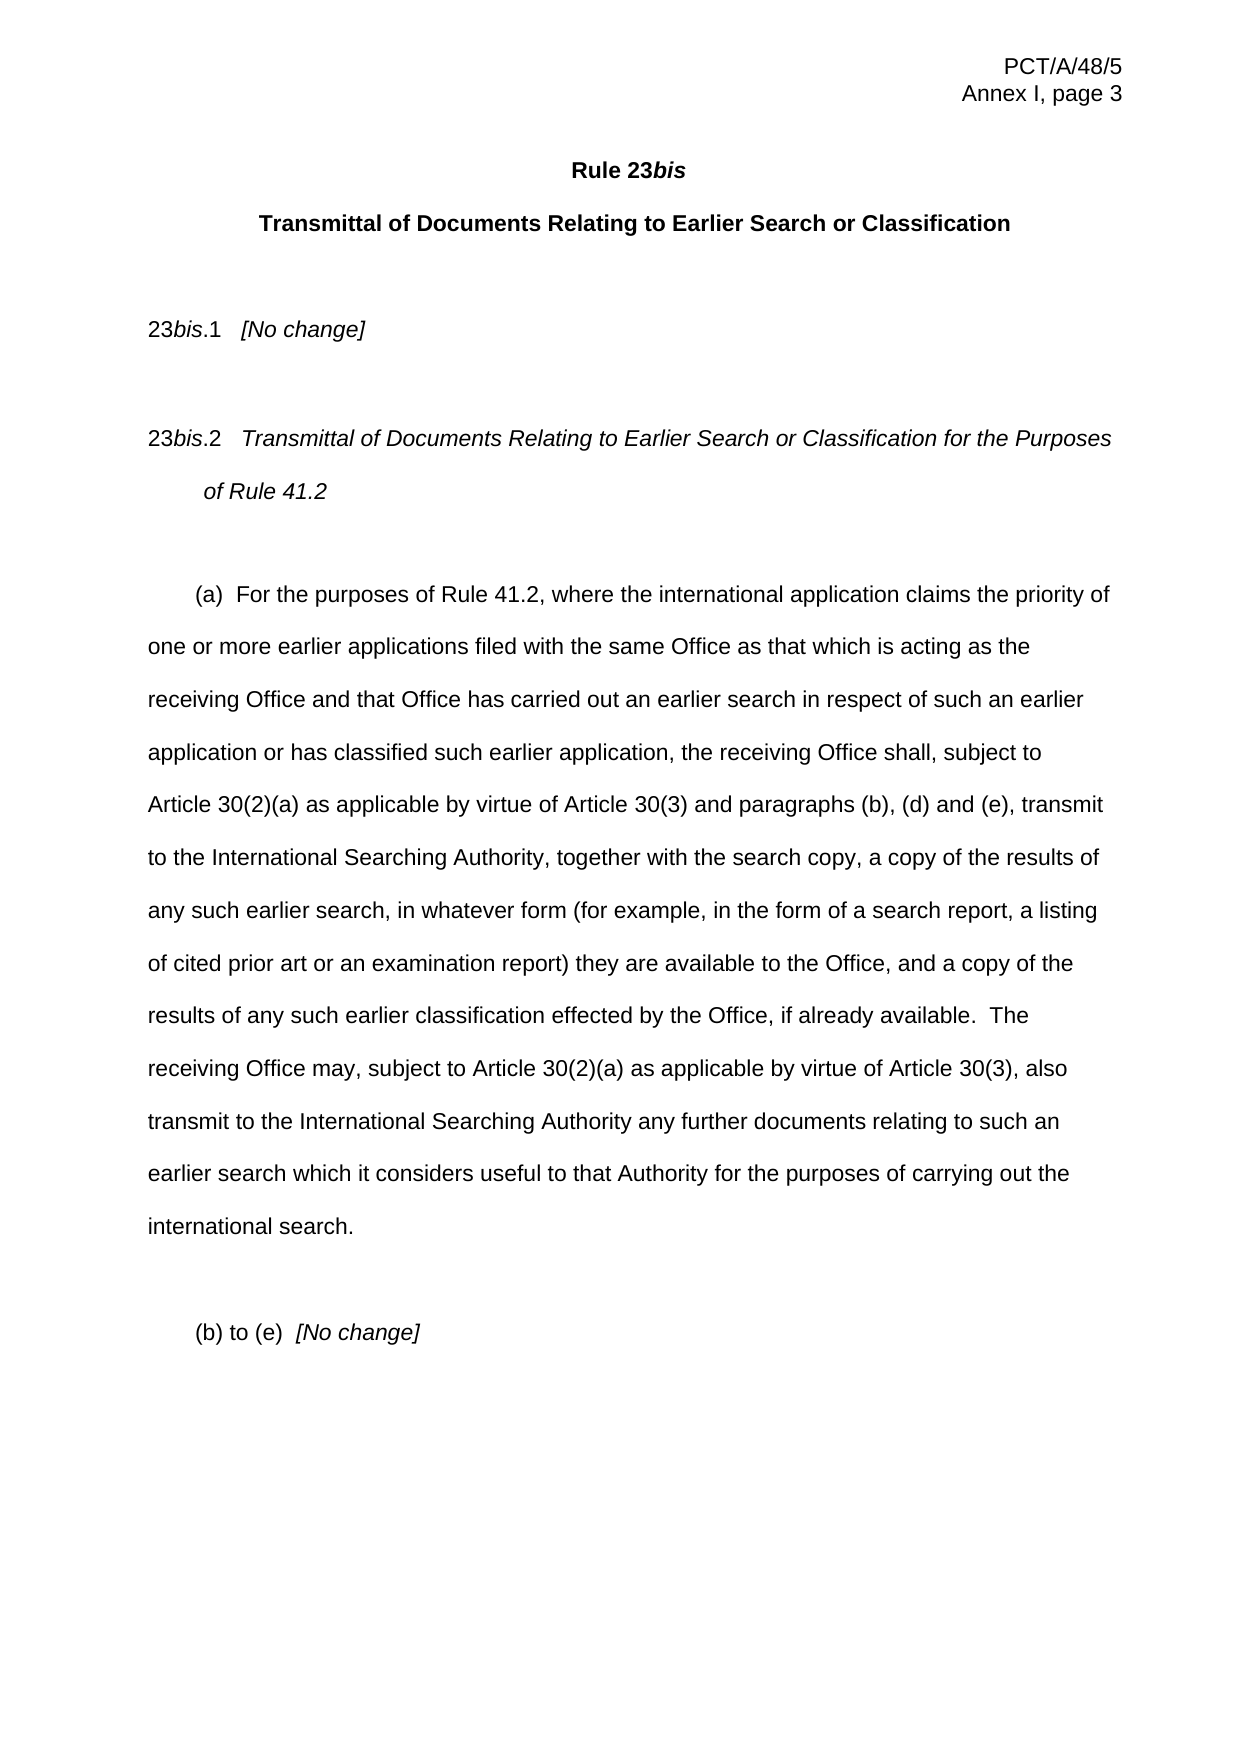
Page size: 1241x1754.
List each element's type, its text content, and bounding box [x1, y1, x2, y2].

title Rule 23bis Transmittal of Documents Relating to Earlier Search or Classification [148, 157, 1122, 236]
text (a) For the purposes of Rule 41.2, where the international application claims the priority of one or more earlier applications filed with the same Office as that which is acting as the receiving Office and that Office has carried out an earlier search in respect of such an earlier application or has classified such earlier application, the receiving Office shall, subject to Article 30(2)(a) as applicable by virtue of Article 30(3) and paragraphs (b), (d) and (e), transmit to the International Searching Authority, together with the search copy, a copy of the results of any such earlier search, in whatever form (for example, in the form of a search report, a listing of cited prior art or an examination report) they are available to the Office, and a copy of the results of any such earlier classification effected by the Office, if already available. The receiving Office may, subject to Article 30(2)(a) as applicable by virtue of Article 30(3), also transmit to the International Searching Authority any further documents relating to such an earlier search which it considers useful to that Authority for the purposes of carrying out the international search. [148, 581, 1122, 1239]
text 23bis.1 [No change] [148, 313, 1122, 344]
text 23bis.2 Transmittal of Documents Relating to Earlier Search or Classification for the Purposes of Rule 41.2 [148, 425, 1122, 504]
text (b) to (e) [No change] [148, 1316, 1122, 1347]
